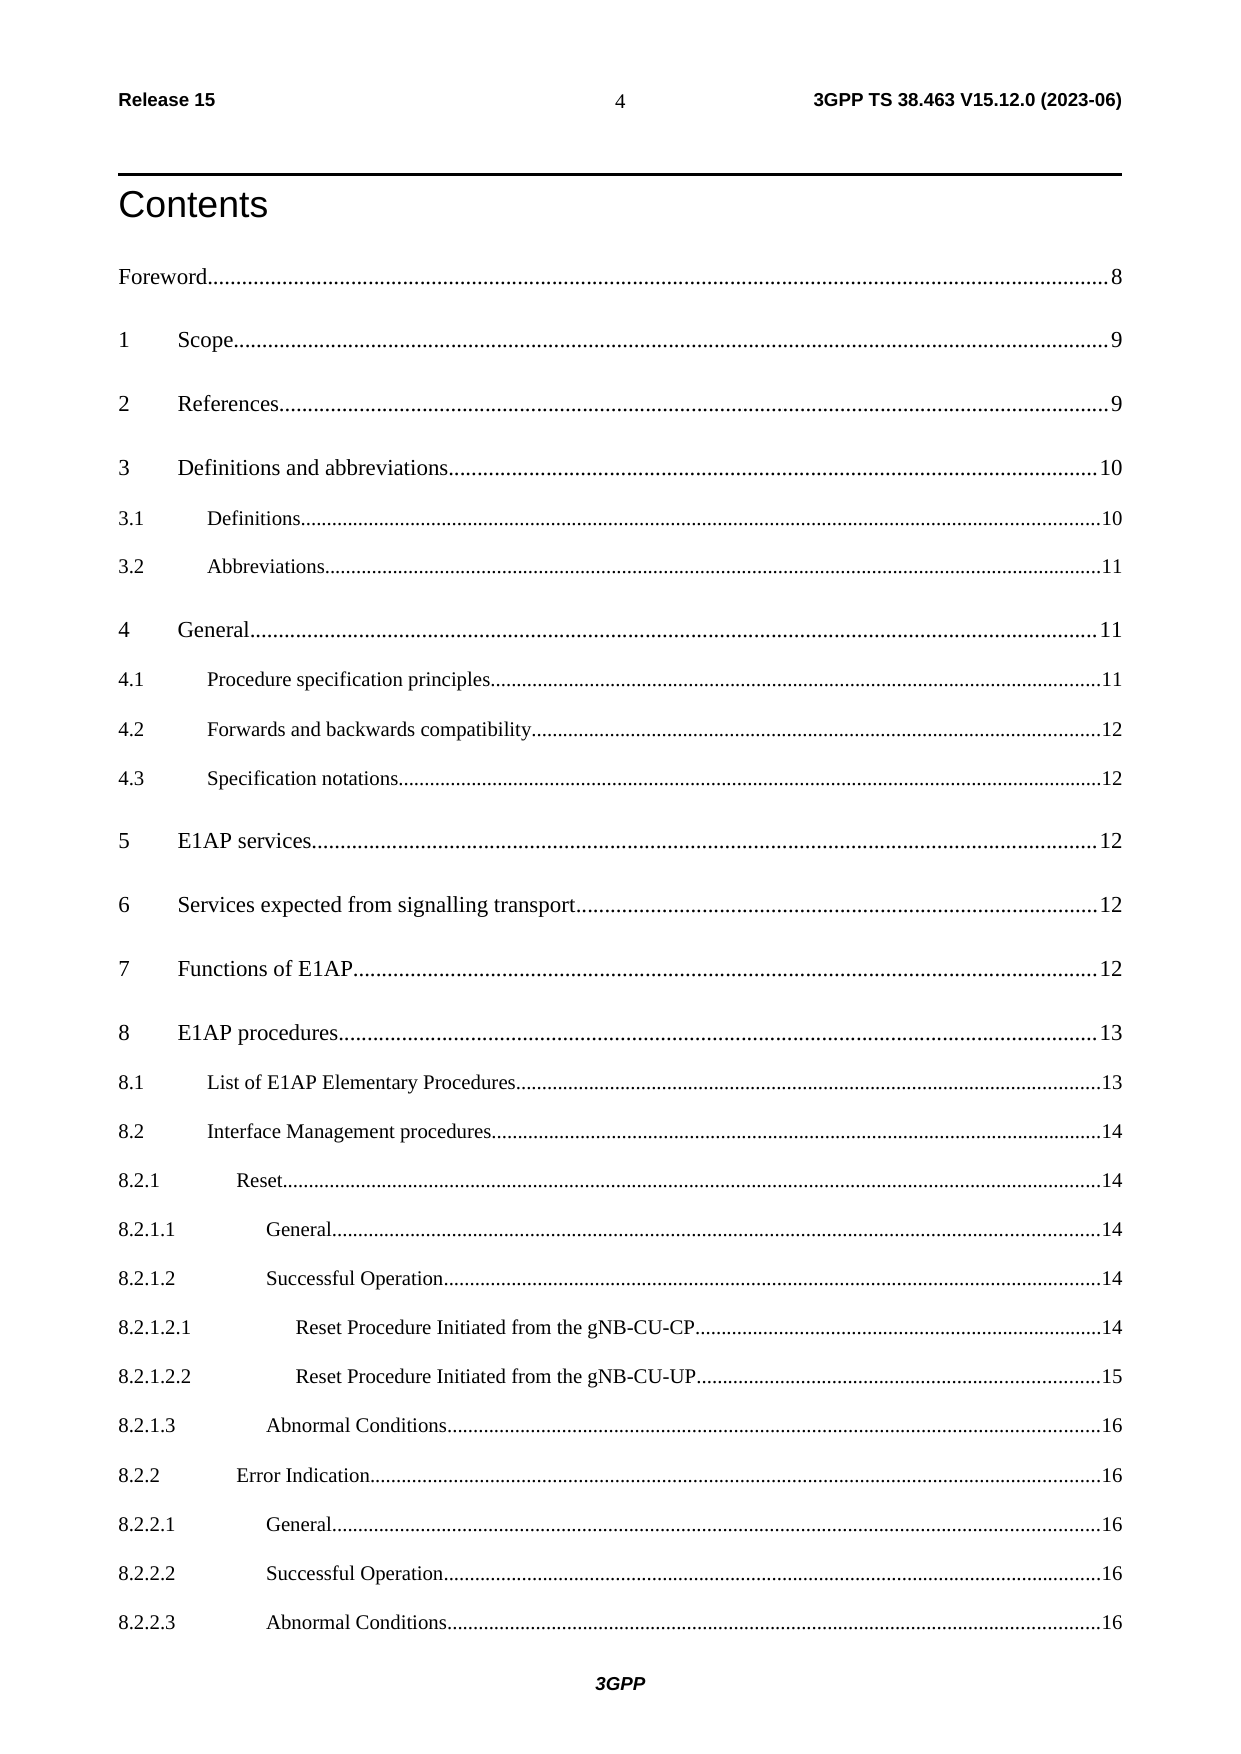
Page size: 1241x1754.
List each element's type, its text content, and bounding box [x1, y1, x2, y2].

text 8.2.1.3 Abnormal Conditions 16 [118, 1413, 1122, 1437]
text 8.2 Interface Management procedures 14 [118, 1119, 1078, 1143]
text 3.1 Definitions 10 [118, 505, 1078, 529]
text 8.2.1.2 Successful Operation 14 [118, 1266, 1122, 1290]
text 8.2.2.3 Abnormal Conditions 16 [118, 1610, 1122, 1634]
text 6 Services expected from signalling transport 12 [118, 891, 1078, 917]
text 8.2.1 Reset 14 [118, 1168, 1122, 1192]
text 8.2.1.1 General 14 [118, 1217, 1122, 1241]
text 8.2.2.2 Successful Operation 16 [118, 1561, 1122, 1585]
text 8.2.1.2.1 Reset Procedure Initiated from the gNB-CU-CP 14 [118, 1315, 1122, 1339]
text 4 General 11 [118, 616, 1078, 642]
text 2 References 9 [118, 390, 1078, 417]
text 8 E1AP procedures 13 [118, 1019, 1078, 1045]
text 7 Functions of E1AP 12 [118, 955, 1078, 981]
text 8.2.2 Error Indication 16 [118, 1462, 1122, 1487]
text 4.1 Procedure specification principles 11 [118, 667, 1078, 691]
text 3.2 Abbreviations 11 [118, 554, 1078, 578]
text Foreword 8 [118, 263, 1078, 289]
text 8.1 List of E1AP Elementary Procedures 13 [118, 1070, 1078, 1094]
text 5 E1AP services 12 [118, 827, 1078, 853]
text Contents [118, 176, 1122, 225]
text 4.2 Forwards and backwards compatibility 12 [118, 716, 1078, 741]
text 1 Scope 9 [118, 326, 1078, 353]
text 3 Definitions and abbreviations 10 [118, 454, 1078, 480]
text 8.2.2.1 General 16 [118, 1512, 1122, 1536]
text 8.2.1.2.2 Reset Procedure Initiated from the gNB-CU-UP 15 [118, 1364, 1122, 1388]
text 4.3 Specification notations 12 [118, 766, 1078, 789]
